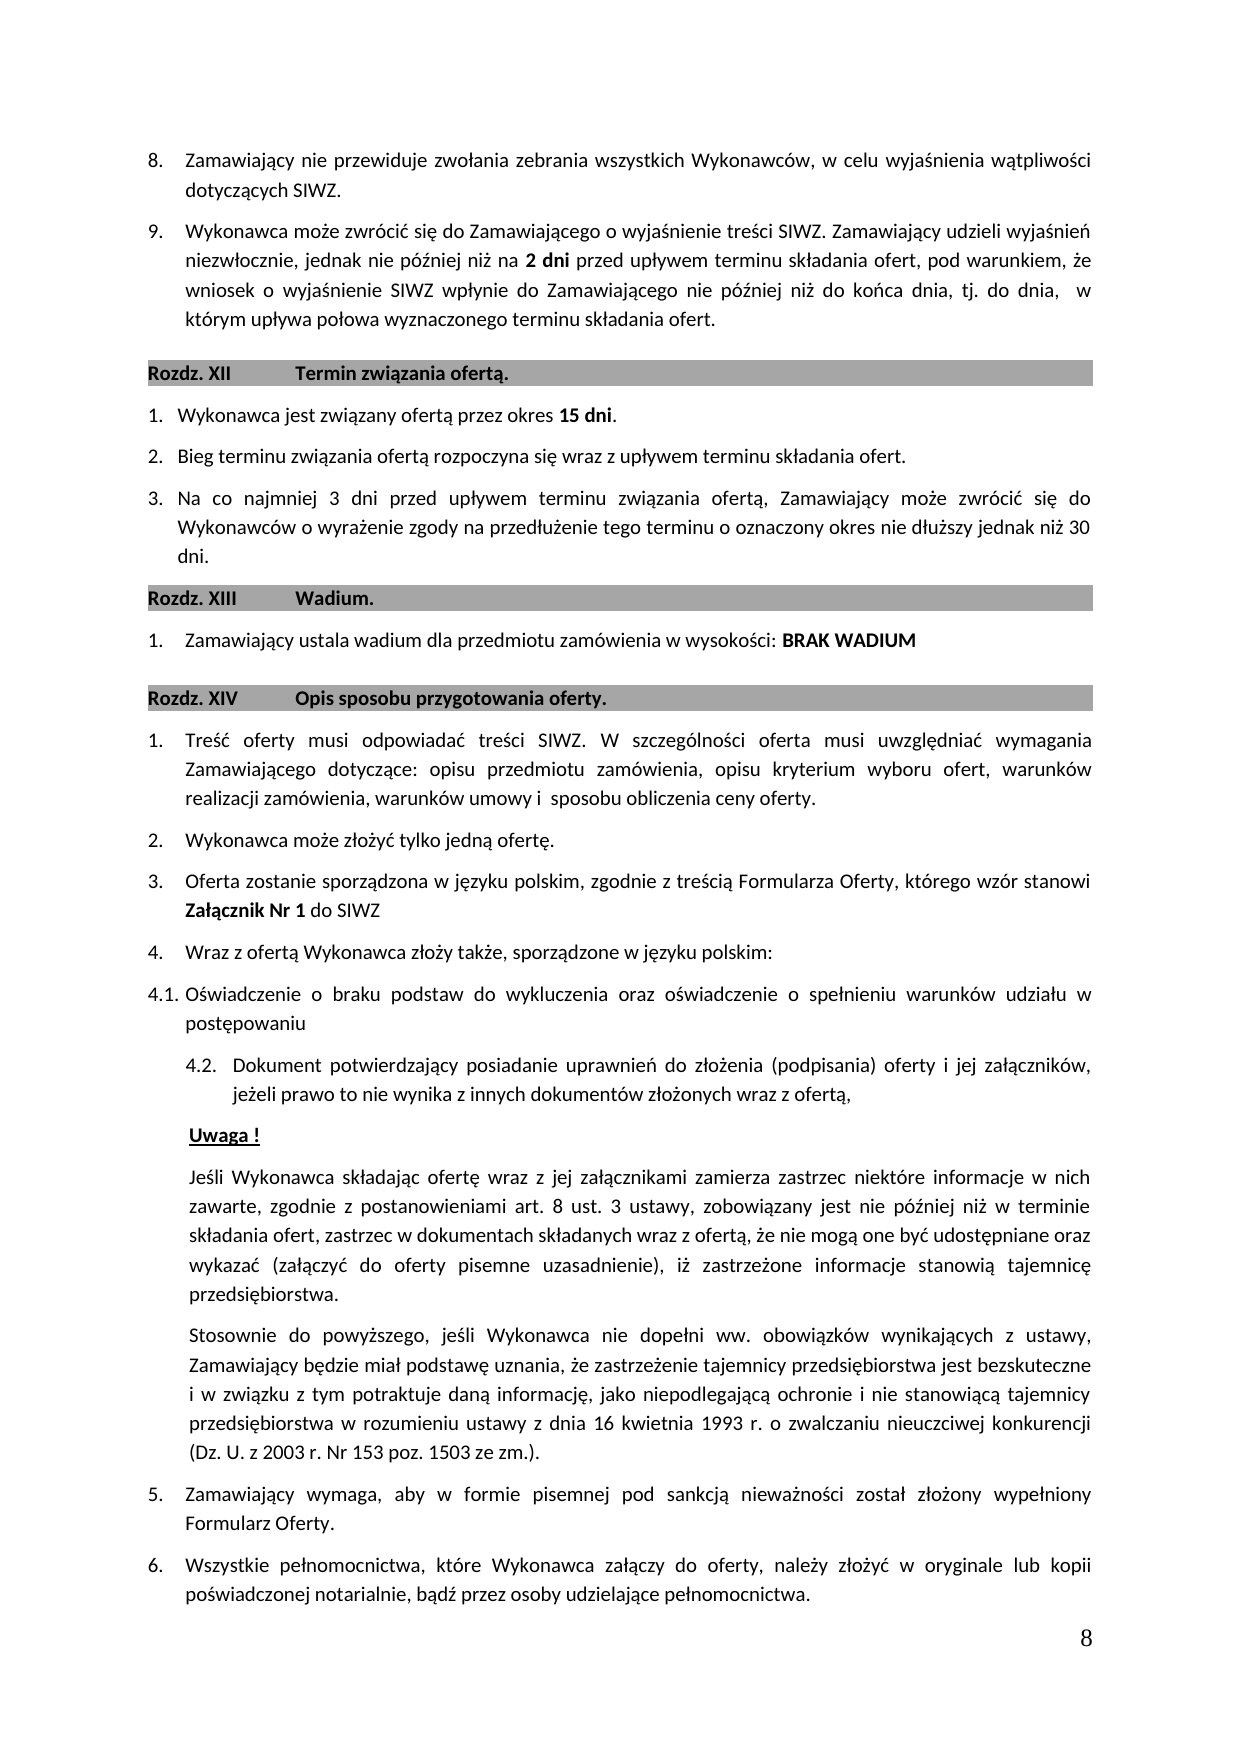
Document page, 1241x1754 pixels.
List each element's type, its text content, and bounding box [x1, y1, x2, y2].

list Bieg terminu związania ofertą rozpoczyna się wraz z upływem terminu składania ofert. [148, 443, 1093, 469]
text Rozdz. XIV Opis sposobu przygotowania oferty. [148, 685, 1093, 711]
list Wszystkie pełnomocnictwa, które Wykonawca załączy do oferty, należy złożyć w oryginale lub kopii poświadczonej notarialnie, bądź przez osoby udzielające pełnomocnictwa. [148, 1552, 1093, 1606]
list Dokument potwierdzający posiadanie uprawnień do złożenia (podpisania) oferty i jej załączników, jeżeli prawo to nie wynika z innych dokumentów złożonych wraz z ofertą, [185, 1052, 1093, 1106]
list Wykonawca może zwrócić się do Zamawiającego o wyjaśnienie treści SIWZ. Zamawiający udzieli wyjaśnień niezwłocznie, jednak nie później niż na 2 dni przed upływem terminu składania ofert, pod warunkiem, że wniosek o wyjaśnienie SIWZ wpłynie do Zamawiającego nie później niż do końca dnia, tj. do dnia, w którym upływa połowa wyznaczonego terminu składania ofert. [148, 218, 1093, 331]
list Zamawiający nie przewiduje zwołania zebrania wszystkich Wykonawców, w celu wyjaśnienia wątpliwości dotyczących SIWZ. [148, 148, 1093, 202]
list Zamawiający wymaga, aby w formie pisemnej pod sankcją nieważności został złożony wypełniony Formularz Oferty. [148, 1481, 1093, 1536]
list Wykonawca jest związany ofertą przez okres 15 dni. [148, 402, 1093, 427]
list Na co najmniej 3 dni przed upływem terminu związania ofertą, Zamawiający może zwrócić się do Wykonawców o wyrażenie zgody na przedłużenie tego terminu o oznaczony okres nie dłuższy jednak niż 30 dni. [148, 485, 1093, 569]
list Oferta zostanie sporządzona w języku polskim, zgodnie z treścią Formularza Oferty, którego wzór stanowi Załącznik Nr 1 do SIWZ [148, 868, 1093, 923]
list Oświadczenie o braku podstaw do wykluczenia oraz oświadczenie o spełnieniu warunków udziału w postępowaniu [148, 981, 1093, 1036]
list Wraz z ofertą Wykonawca złoży także, sporządzone w języku polskim: [148, 939, 1093, 965]
text Rozdz. XIII Wadium. [148, 585, 1093, 611]
text Uwaga ! [189, 1123, 1093, 1148]
text Rozdz. XII Termin związania ofertą. [148, 360, 1093, 386]
text Jeśli Wykonawca składając ofertę wraz z jej załącznikami zamierza zastrzec niektóre informacje w nich zawarte, zgodnie z postanowieniami art. 8 ust. 3 ustawy, zobowiązany jest nie później niż w terminie składania ofert, zastrzec w dokumentach składanych wraz z ofertą, że nie mogą one być udostępniane oraz wykazać (załączyć do oferty pisemne uzasadnienie), iż zastrzeżone informacje stanowią tajemnicę przedsiębiorstwa. [189, 1164, 1093, 1306]
list Treść oferty musi odpowiadać treści SIWZ. W szczególności oferta musi uwzględniać wymagania Zamawiającego dotyczące: opisu przedmiotu zamówienia, opisu kryterium wyboru ofert, warunków realizacji zamówienia, warunków umowy i sposobu obliczenia ceny oferty. [148, 727, 1093, 811]
list Wykonawca może złożyć tylko jedną ofertę. [148, 827, 1093, 852]
list Zamawiający ustala wadium dla przedmiotu zamówienia w wysokości: BRAK WADIUM [148, 627, 1093, 652]
text Stosownie do powyższego, jeśli Wykonawca nie dopełni ww. obowiązków wynikających z ustawy, Zamawiający będzie miał podstawę uznania, że zastrzeżenie tajemnicy przedsiębiorstwa jest bezskuteczne i w związku z tym potraktuje daną informację, jako niepodlegającą ochronie i nie stanowiącą tajemnicy przedsiębiorstwa w rozumieniu ustawy z dnia 16 kwietnia 1993 r. o zwalczaniu nieuczciwej konkurencji (Dz. U. z 2003 r. Nr 153 poz. 1503 ze zm.). [189, 1323, 1093, 1465]
